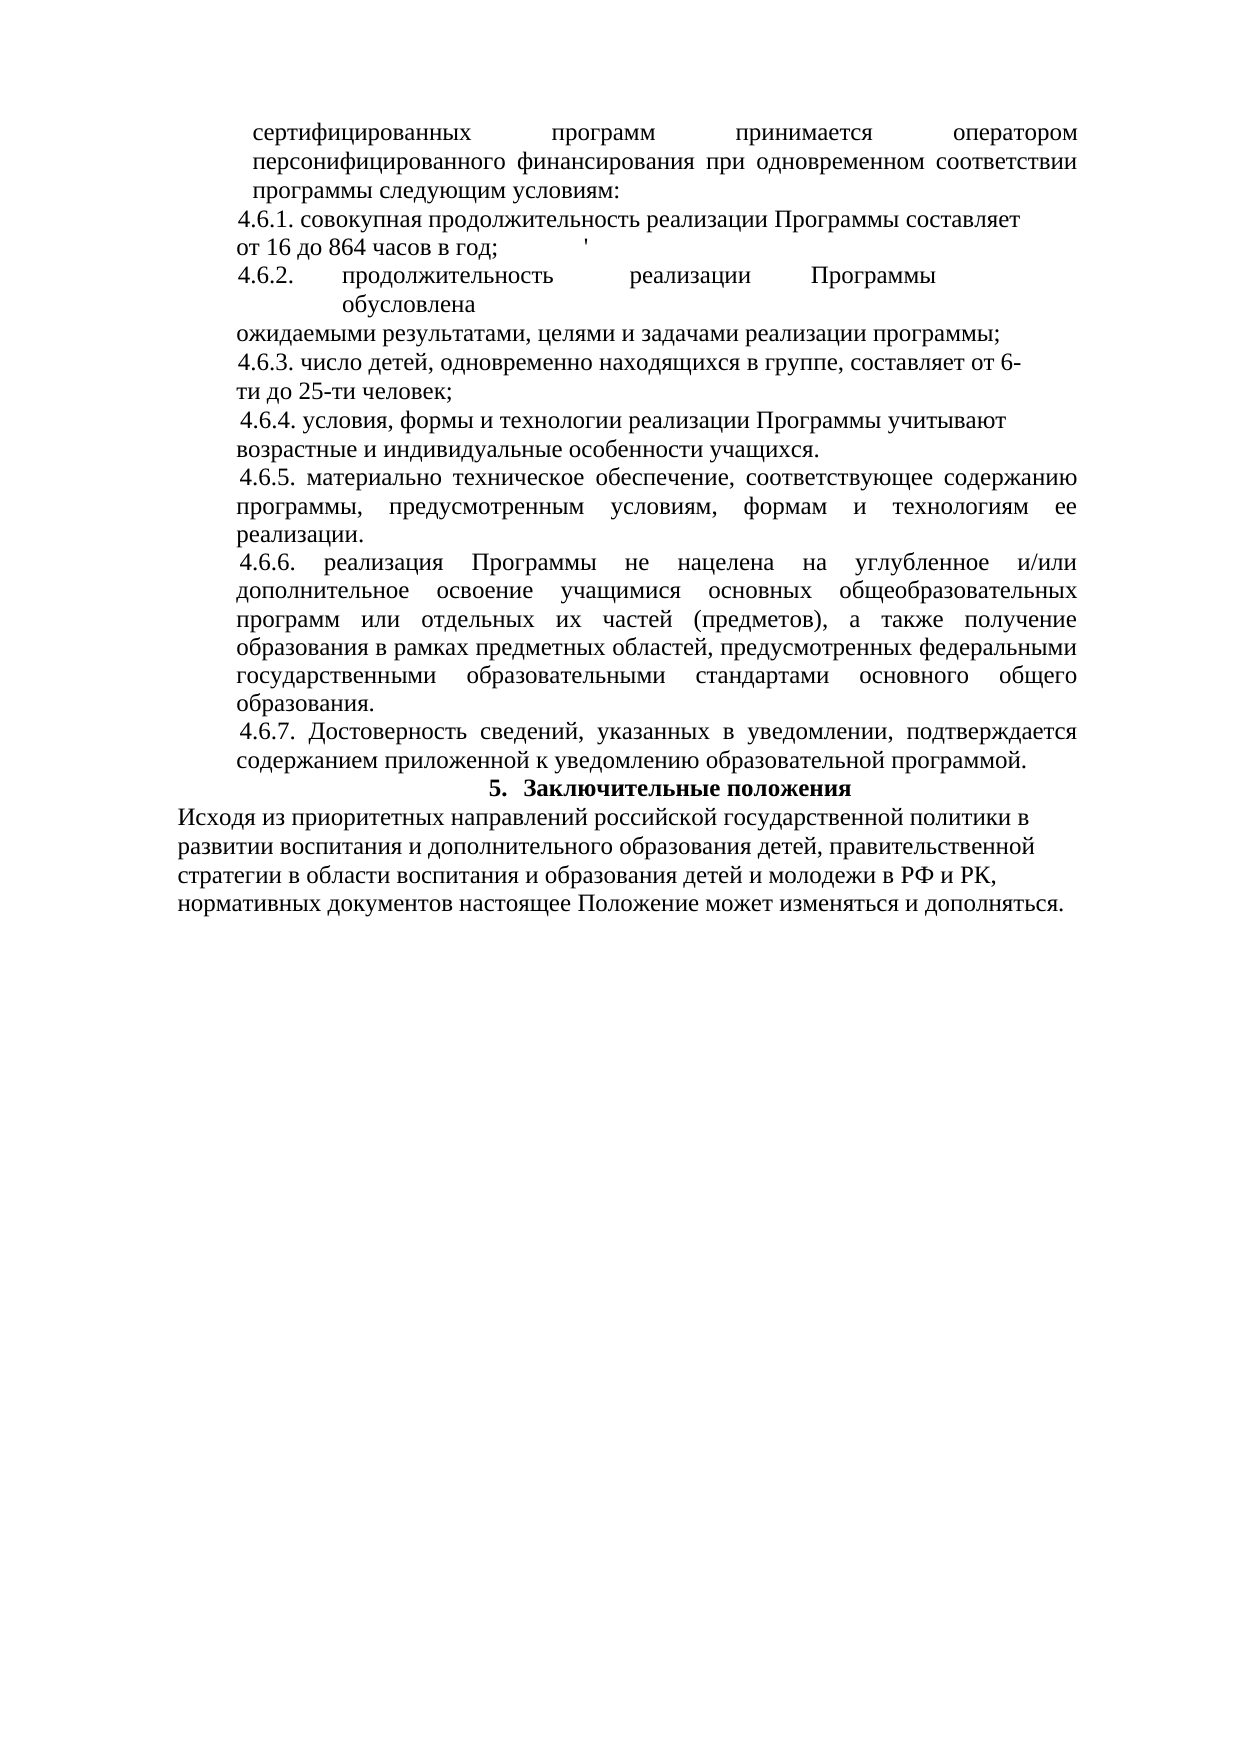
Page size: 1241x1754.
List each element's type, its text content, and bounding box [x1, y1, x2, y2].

list Заключительные положения [489, 773, 1078, 802]
text Исходя из приоритетных направлений российской государственной политики в развитии воспитания и дополнительного образования детей, правительственной стратегии в области воспитания и образования детей и молодежи в РФ и РК, нормативных документов настоящее Положение может изменяться и дополняться. [177, 802, 1078, 917]
text 4.6.3. число детей, одновременно находящихся в группе, составляет от 6- [238, 347, 1078, 376]
text от 16 до 864 часов в год; ' [236, 232, 1078, 261]
text 4.6.1. совокупная продолжительность реализации Программы составляет [238, 204, 1078, 232]
text 4.6.6. реализация Программы не нацелена на углубленное и/или дополнительное освоение учащимися основных общеобразовательных программ или отдельных их частей (предметов), а также получение образования в рамках предметных областей, предусмотренных федеральными государственными образовательными стандартами основного общего образования. [236, 548, 1078, 717]
text 4.6.5. материально техническое обеспечение, соответствующее содержанию программы, предусмотренным условиям, формам и технологиям ее реализации. [236, 463, 1078, 548]
text ти до 25-ти человек; [236, 376, 1078, 405]
text возрастные и индивидуальные особенности учащихся. [236, 434, 1078, 463]
text ожидаемыми результатами, целями и задачами реализации программы; [236, 318, 1078, 347]
list сертифицированных программ принимается оператором персонифицированного финансирования при одновременном соответствии программы следующим условиям: [252, 118, 1078, 204]
text 4.6.4. условия, формы и технологии реализации Программы учитывают [240, 405, 1078, 434]
text 4.6.7. Достоверность сведений, указанных в уведомлении, подтверждается содержанием приложенной к уведомлению образовательной программой. [236, 717, 1078, 773]
text 4.6.2. продолжительность реализации Программы обусловлена [238, 261, 1078, 318]
